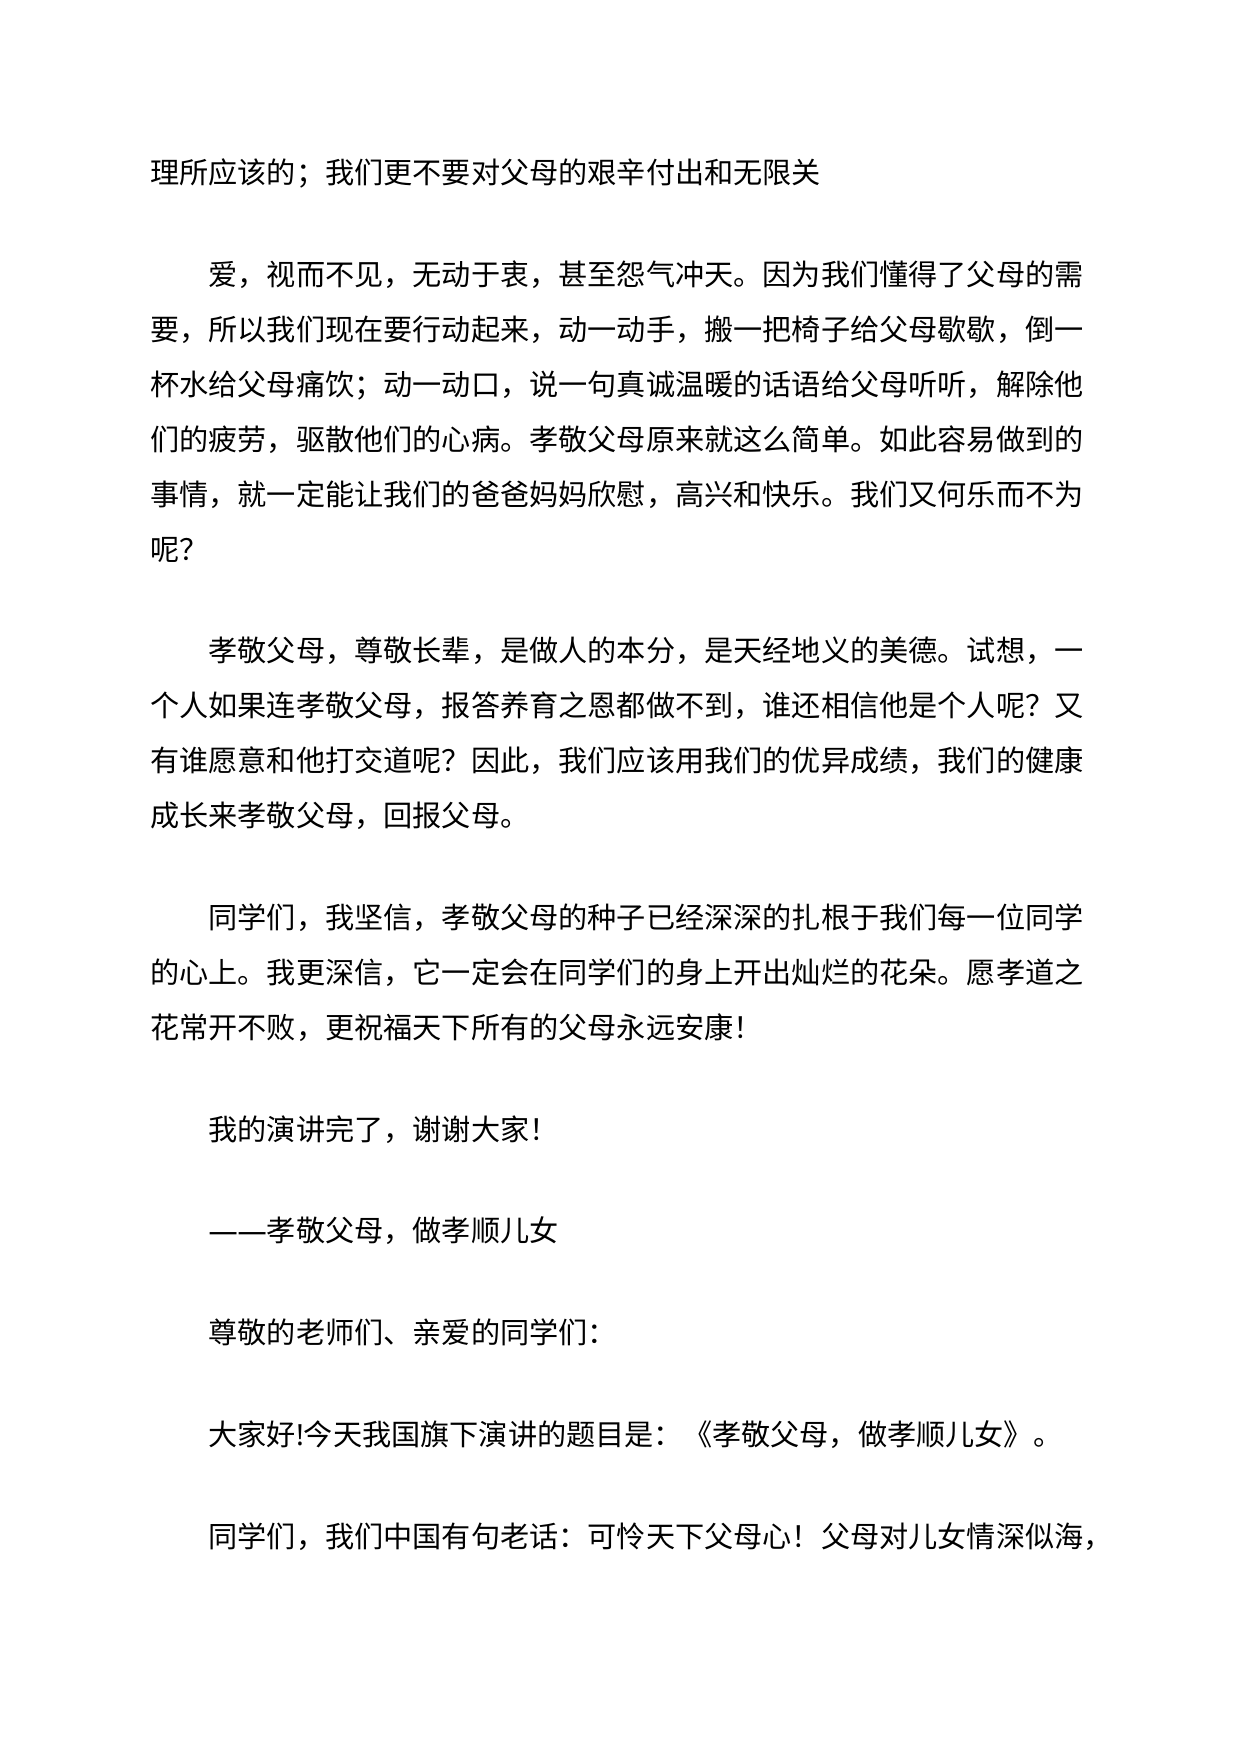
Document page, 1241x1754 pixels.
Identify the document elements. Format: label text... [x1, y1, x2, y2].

text 我的演讲完了，谢谢大家！ [150, 1106, 1090, 1148]
text 大家好!今天我国旗下演讲的题目是：《孝敬父母，做孝顺儿女》。 [150, 1412, 1090, 1454]
text 同学们，我坚信，孝敬父母的种子已经深深的扎根于我们每一位同学的心上。我更深信，它一定会在同学们的身上开出灿烂的花朵。愿孝道之花常开不败，更祝福天下所有的父母永远安康！ [150, 894, 1090, 1047]
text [150, 1513, 1090, 1556]
text ——孝敬父母，做孝顺儿女 [150, 1208, 1090, 1250]
text 尊敬的老师们、亲爱的同学们： [150, 1310, 1090, 1352]
text 孝敬父母，尊敬长辈，是做人的本分，是天经地义的美德。试想，一个人如果连孝敬父母，报答养育之恩都做不到，谁还相信他是个人呢？又有谁愿意和他打交道呢？因此，我们应该用我们的优异成绩，我们的健康成长来孝敬父母，回报父母。 [150, 628, 1090, 835]
text 爱，视而不见，无动于衷，甚至怨气冲天。因为我们懂得了父母的需要，所以我们现在要行动起来，动一动手，搬一把椅子给父母歇歇，倒一杯水给父母痛饮；动一动口，说一句真诚温暖的话语给父母听听，解除他们的疲劳，驱散他们的心病。孝敬父母原来就这么简单。如此容易做到的事情，就一定能让我们的爸爸妈妈欣慰，高兴和快乐。我们又何乐而不为呢？ [150, 252, 1090, 568]
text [150, 150, 1090, 192]
